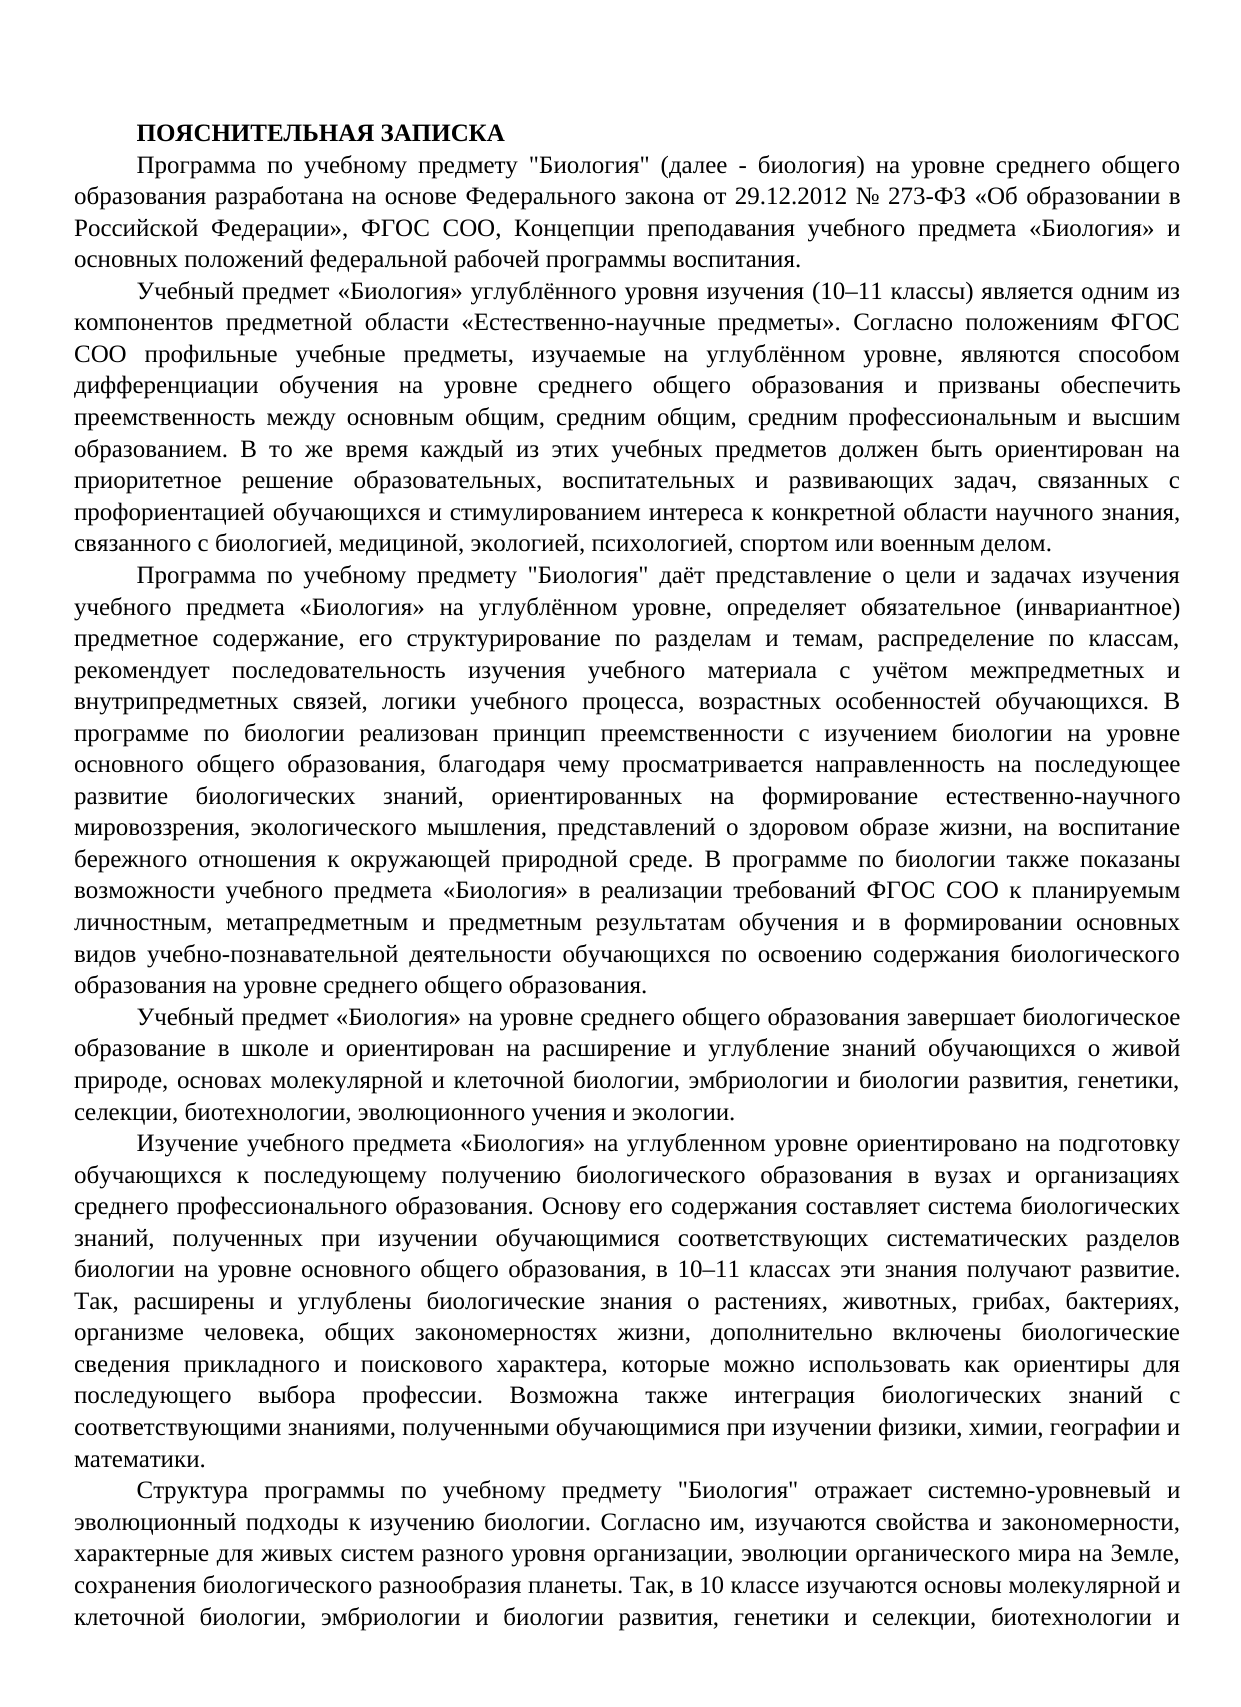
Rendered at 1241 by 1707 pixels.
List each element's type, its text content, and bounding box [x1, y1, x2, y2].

text ПОЯСНИТЕЛЬНАЯ ЗАПИСКА [74, 118, 1181, 147]
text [74, 1475, 1181, 1630]
text Учебный предмет «Биология» углублённого уровня изучения (10–11 классы) является одним из компонентов предметной области «Естественно-научные предметы». Согласно положениям ФГОС СОО профильные учебные предметы, изучаемые на углублённом уровне, являются способом дифференциации обучения на уровне среднего общего образования и призваны обеспечить преемственность между основным общим, средним общим, средним профессиональным и высшим образованием. В то же время каждый из этих учебных предметов должен быть ориентирован на приоритетное решение образовательных, воспитательных и развивающих задач, связанных с профориентацией обучающихся и стимулированием интереса к конкретной области научного знания, связанного с биологией, медициной, экологией, психологией, спортом или военным делом. [74, 276, 1181, 557]
text Программа по учебному предмету "Биология" даёт представление о цели и задачах изучения учебного предмета «Биология» на углублённом уровне, определяет обязательное (инвариантное) предметное содержание, его структурирование по разделам и темам, распределение по классам, рекомендует последовательность изучения учебного материала с учётом межпредметных и внутрипредметных связей, логики учебного процесса, возрастных особенностей обучающихся. В программе по биологии реализован принцип преемственности с изучением биологии на уровне основного общего образования, благодаря чему просматривается направленность на последующее развитие биологических знаний, ориентированных на формирование естественно-научного мировоззрения, экологического мышления, представлений о здоровом образе жизни, на воспитание бережного отношения к окружающей природной среде. В программе по биологии также показаны возможности учебного предмета «Биология» в реализации требований ФГОС СОО к планируемым личностным, метапредметным и предметным результатам обучения и в формировании основных видов учебно-познавательной деятельности обучающихся по освоению содержания биологического образования на уровне среднего общего образования. [74, 560, 1181, 999]
text Учебный предмет «Биология» на уровне среднего общего образования завершает биологическое образование в школе и ориентирован на расширение и углубление знаний обучающихся о живой природе, основах молекулярной и клеточной биологии, эмбриологии и биологии развития, генетики, селекции, биотехнологии, эволюционного учения и экологии. [74, 1002, 1181, 1125]
text Изучение учебного предмета «Биология» на углубленном уровне ориентировано на подготовку обучающихся к последующему получению биологического образования в вузах и организациях среднего профессионального образования. Основу его содержания составляет система биологических знаний, полученных при изучении обучающимися соответствующих систематических разделов биологии на уровне основного общего образования, в 10–11 классах эти знания получают развитие. Так, расширены и углублены биологические знания о растениях, животных, грибах, бактериях, организме человека, общих закономерностях жизни, дополнительно включены биологические сведения прикладного и поискового характера, которые можно использовать как ориентиры для последующего выбора профессии. Возможна также интеграция биологических знаний с соответствующими знаниями, полученными обучающимися при изучении физики, химии, географии и математики. [74, 1128, 1181, 1472]
text Программа по учебному предмету "Биология" (далее - биология) на уровне среднего общего образования разработана на основе Федерального закона от 29.12.2012 № 273-ФЗ «Об образовании в Российской Федерации», ФГОС СОО, Концепции преподавания учебного предмета «Биология» и основных положений федеральной рабочей программы воспитания. [74, 150, 1181, 273]
